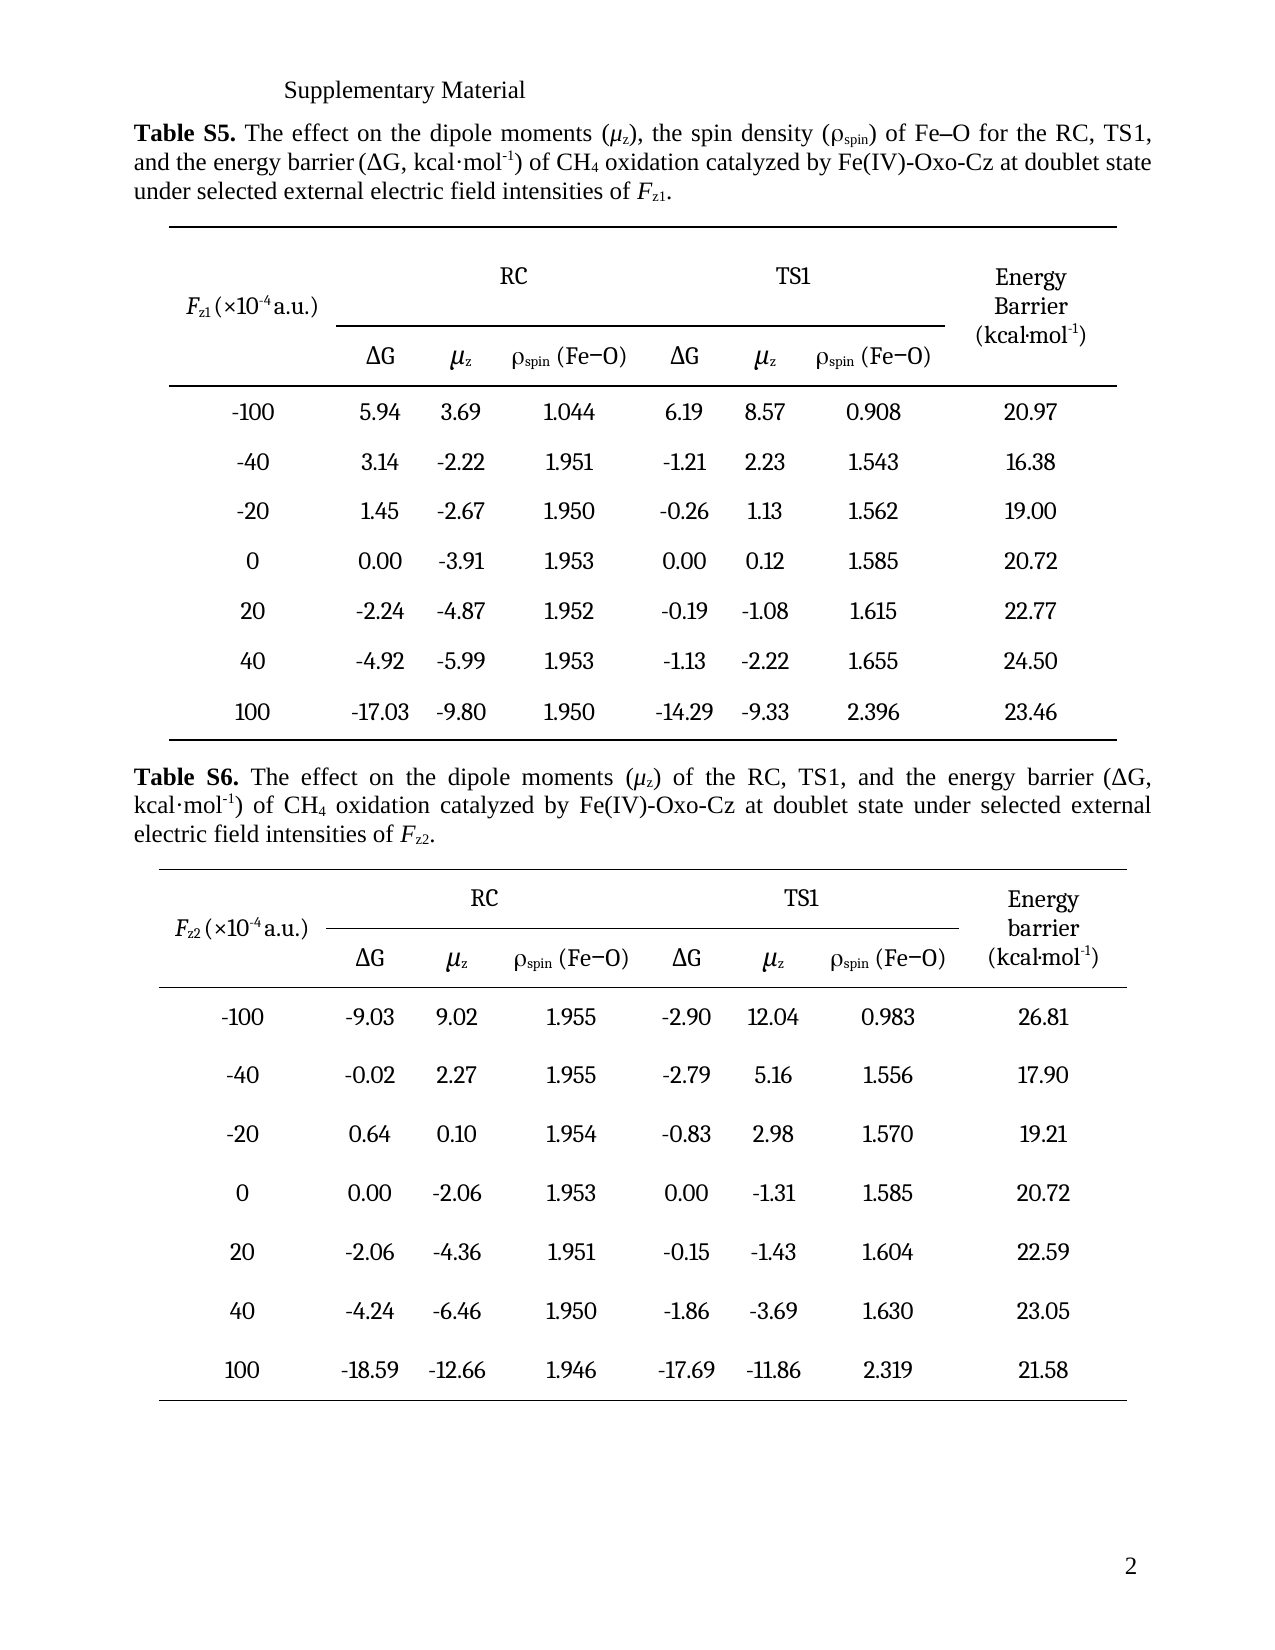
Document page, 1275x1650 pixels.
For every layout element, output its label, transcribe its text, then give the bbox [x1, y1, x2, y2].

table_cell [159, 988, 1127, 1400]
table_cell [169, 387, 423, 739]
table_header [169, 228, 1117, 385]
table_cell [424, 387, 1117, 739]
text Table S6. The effect on the dipole moments (μz) of the RC, TS1, and the energy barrier (ΔG, kcal·mol-1) of CH4 oxidation catalyzed by Fe(IV)-Oxo-Cz at doublet state under selected external electric field intensities of Fz2. [133, 762, 1152, 848]
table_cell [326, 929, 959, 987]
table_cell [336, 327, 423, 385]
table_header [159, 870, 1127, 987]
text Table S5. The effect on the dipole moments (μz), the spin density (spin) of Fe‒O for the RC, TS1, and the energy barrier (ΔG, kcal·mol-1) of CH4 oxidation catalyzed by Fe(IV)-Oxo-Cz at doublet state under selected external electric field intensities of Fz1. [133, 118, 1152, 205]
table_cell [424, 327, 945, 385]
